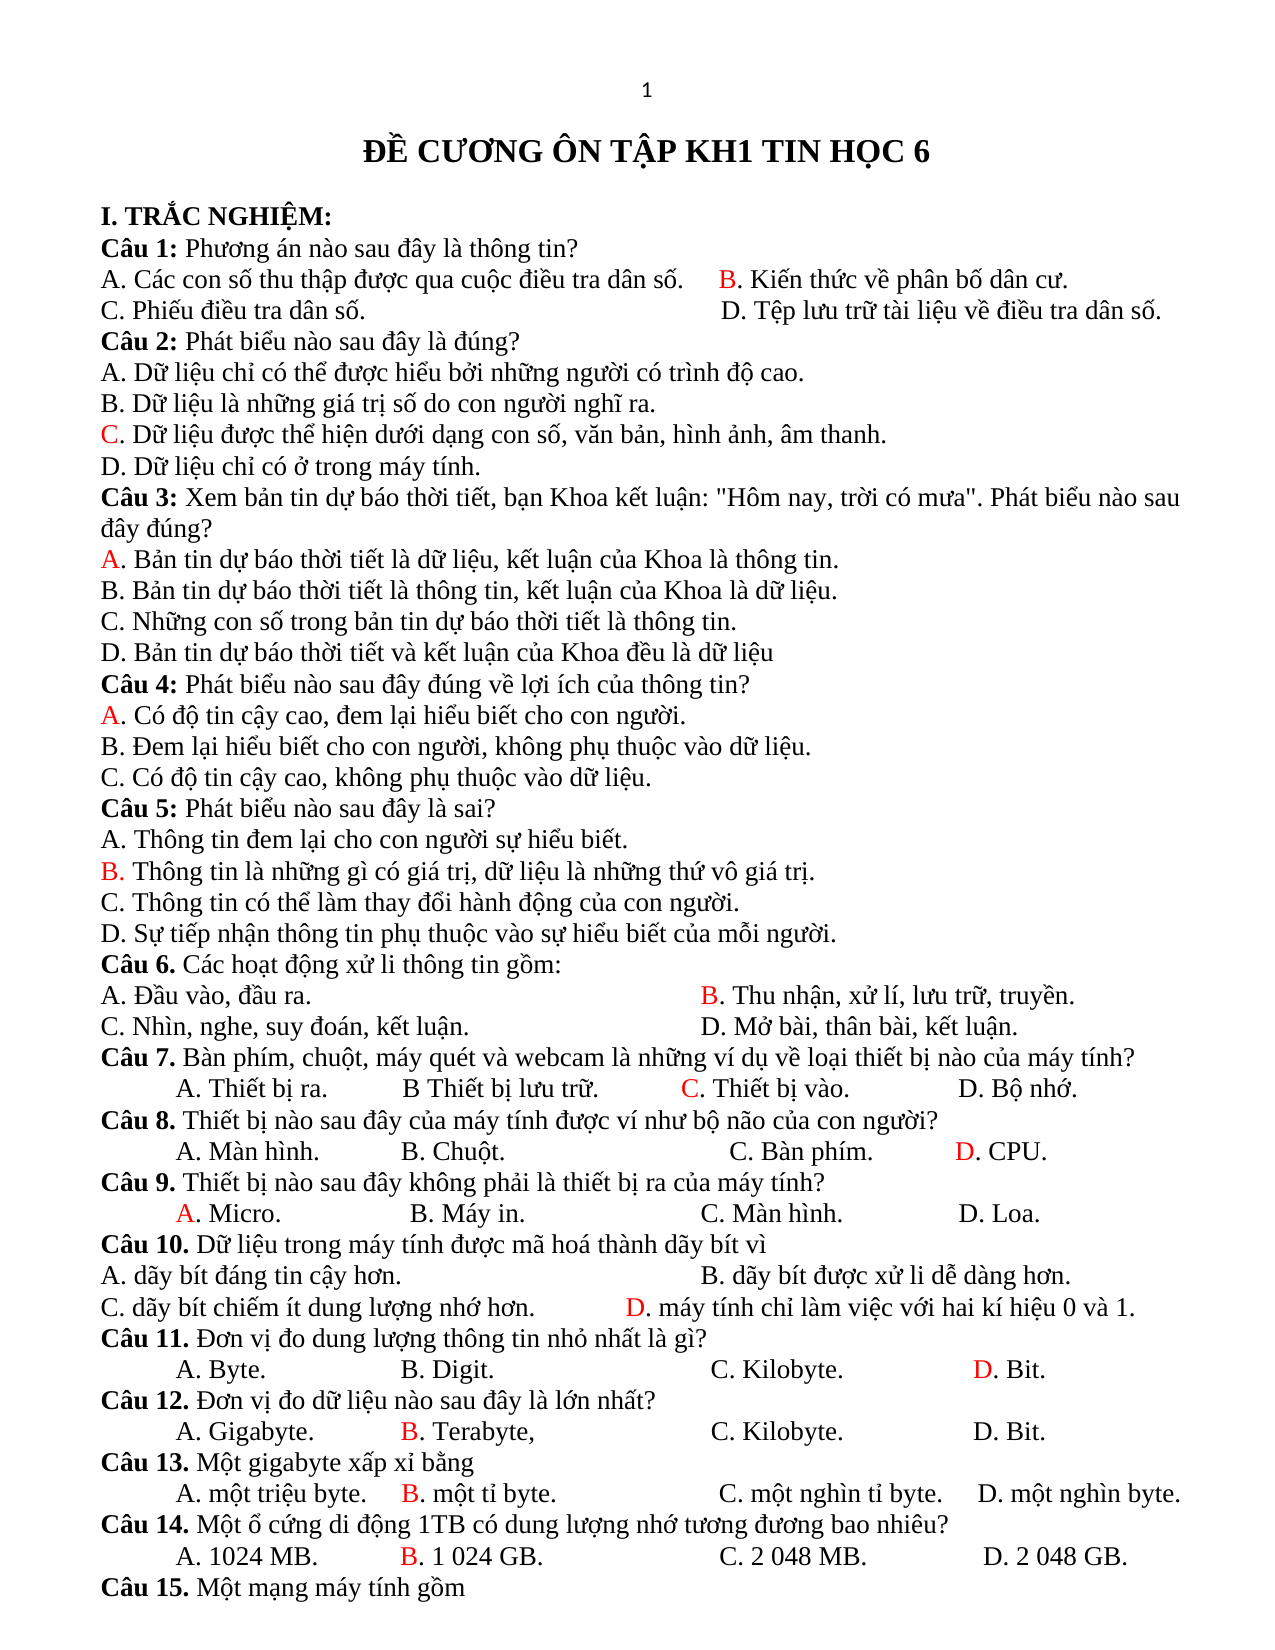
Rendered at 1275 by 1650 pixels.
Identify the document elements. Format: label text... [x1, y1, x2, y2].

text C. dãy bít chiếm ít dung lượng nhớ hơn. D. máy tính chỉ làm việc với hai kí hiệu 0 và 1. [100, 1291, 1192, 1322]
text A. Các con số thu thập được qua cuộc điều tra dân số. B. Kiến thức về phân bố dân cư. [100, 263, 1192, 294]
text Câu 9. Thiết bị nào sau đây không phải là thiết bị ra của máy tính? [100, 1166, 1192, 1197]
text Câu 6. Các hoạt động xử li thông tin gồm: [100, 948, 1192, 979]
text C. Thông tin có thể làm thay đổi hành động của con người. [100, 886, 1192, 917]
text Câu 10. Dữ liệu trong máy tính được mã hoá thành dãy bít vì [100, 1228, 1192, 1259]
text A. 1024 MB. B. 1 024 GB. C. 2 048 MB. D. 2 048 GB. [100, 1540, 1192, 1571]
text C. Có độ tin cậy cao, không phụ thuộc vào dữ liệu. [100, 761, 1192, 792]
text D. Dữ liệu chỉ có ở trong máy tính. [100, 450, 1192, 481]
text A. Bản tin dự báo thời tiết là dữ liệu, kết luận của Khoa là thông tin. [100, 543, 1192, 574]
text Câu 14. Một ổ cứng di động 1TB có dung lượng nhớ tương đương bao nhiêu? [100, 1509, 1192, 1540]
text ĐỀ CƯƠNG ÔN TẬP KH1 TIN HỌC 6 [100, 131, 1192, 169]
text D. Bản tin dự báo thời tiết và kết luận của Khoa đều là dữ liệu [100, 637, 1192, 668]
text Câu 13. Một gigabyte xấp xỉ bằng [100, 1446, 1192, 1477]
text B. Thông tin là những gì có giá trị, dữ liệu là những thứ vô giá trị. [100, 854, 1192, 886]
text B. Dữ liệu là những giá trị số do con người nghĩ ra. [100, 387, 1192, 418]
text A. Micro. B. Máy in. C. Màn hình. D. Loa. [100, 1197, 1192, 1228]
text Câu 2: Phát biểu nào sau đây là đúng? [100, 325, 1192, 356]
text Câu 1: Phương án nào sau đây là thông tin? [100, 232, 1192, 263]
text A. Đầu vào, đầu ra. B. Thu nhận, xử lí, lưu trữ, truyền. [100, 979, 1192, 1010]
text A. Màn hình. B. Chuột. C. Bàn phím. D. CPU. [100, 1135, 1192, 1166]
text C. Những con số trong bản tin dự báo thời tiết là thông tin. [100, 605, 1192, 637]
text C. Nhìn, nghe, suy đoán, kết luận. D. Mở bài, thân bài, kết luận. [100, 1010, 1192, 1041]
text A. Byte. B. Digit. C. Kilobyte. D. Bit. [100, 1353, 1192, 1384]
text A. Gigabyte. B. Terabyte, C. Kilobyte. D. Bit. [100, 1415, 1192, 1446]
text A. một triệu byte. B. một tỉ byte. C. một nghìn tỉ byte. D. một nghìn byte. [100, 1477, 1192, 1509]
text C. Phiếu điều tra dân số. D. Tệp lưu trữ tài liệu về điều tra dân số. [100, 294, 1192, 325]
text A. Dữ liệu chỉ có thể được hiểu bởi những người có trình độ cao. [100, 356, 1192, 387]
text Câu 11. Đơn vị đo dung lượng thông tin nhỏ nhất là gì? [100, 1322, 1192, 1353]
text Câu 8. Thiết bị nào sau đây của máy tính được ví như bộ não của con người? [100, 1104, 1192, 1135]
text A. Thông tin đem lại cho con người sự hiểu biết. [100, 823, 1192, 854]
text A. Thiết bị ra. B Thiết bị lưu trữ. C. Thiết bị vào. D. Bộ nhớ. [100, 1073, 1192, 1104]
text Câu 12. Đơn vị đo dữ liệu nào sau đây là lớn nhất? [100, 1384, 1192, 1415]
text Câu 15. Một mạng máy tính gồm [100, 1571, 1192, 1602]
text Câu 3: Xem bản tin dự báo thời tiết, bạn Khoa kết luận: "Hôm nay, trời có mưa". Phát biểu nào sau đây đúng? [100, 481, 1192, 543]
text C. Dữ liệu được thể hiện dưới dạng con số, văn bản, hình ảnh, âm thanh. [100, 418, 1192, 450]
text A. Có độ tin cậy cao, đem lại hiểu biết cho con người. [100, 699, 1192, 730]
text D. Sự tiếp nhận thông tin phụ thuộc vào sự hiểu biết của mỗi người. [100, 917, 1192, 948]
text I. TRẮC NGHIỆM: [100, 201, 1192, 232]
text Câu 4: Phát biểu nào sau đây đúng về lợi ích của thông tin? [100, 668, 1192, 699]
text Câu 7. Bàn phím, chuột, máy quét và webcam là những ví dụ về loại thiết bị nào của máy tính? [100, 1041, 1192, 1073]
text B. Đem lại hiểu biết cho con người, không phụ thuộc vào dữ liệu. [100, 730, 1192, 761]
text Câu 5: Phát biểu nào sau đây là sai? [100, 792, 1192, 823]
text B. Bản tin dự báo thời tiết là thông tin, kết luận của Khoa là dữ liệu. [100, 574, 1192, 605]
text A. dãy bít đáng tin cậy hơn. B. dãy bít được xử li dễ dàng hơn. [100, 1259, 1192, 1291]
